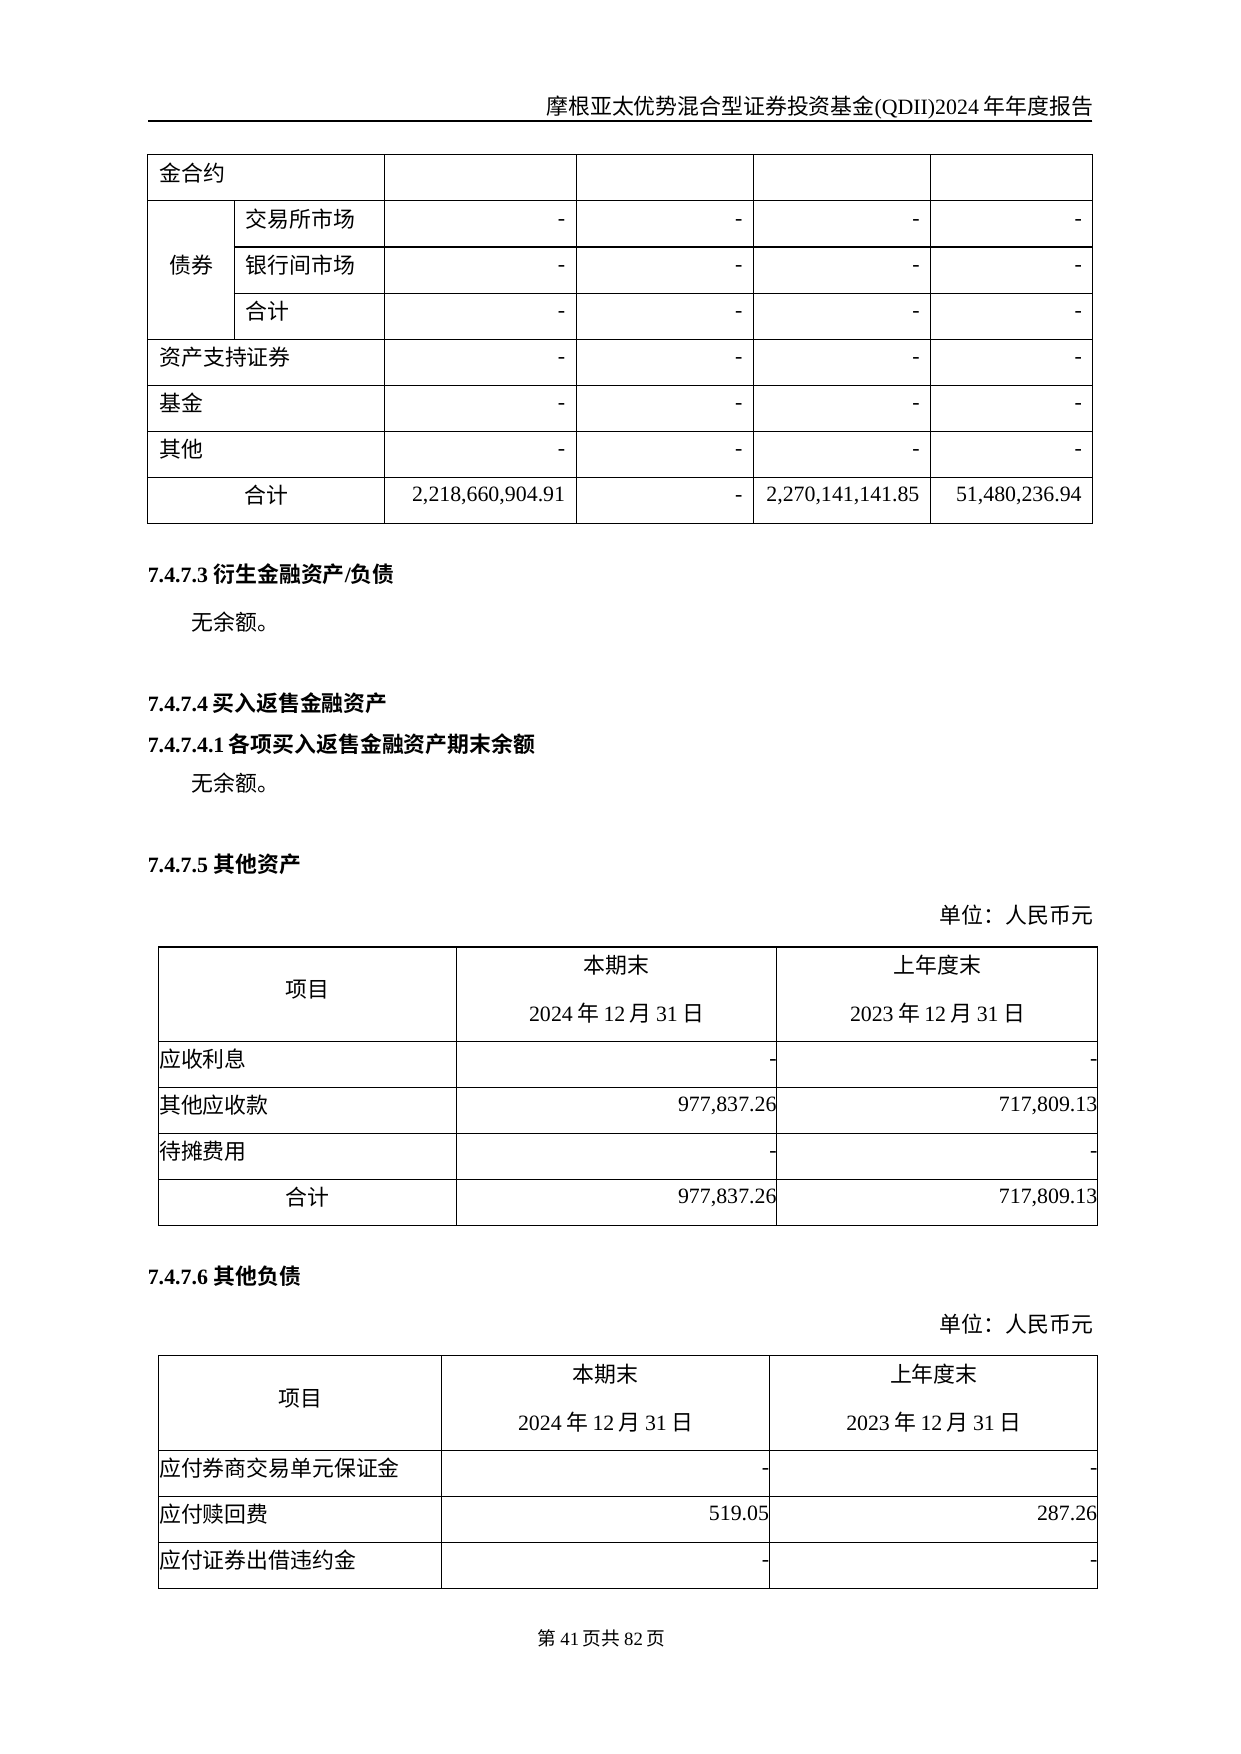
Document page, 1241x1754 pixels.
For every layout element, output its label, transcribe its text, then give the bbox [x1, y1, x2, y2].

table_cell 银行间市场 [235, 248, 384, 292]
table_cell - [385, 248, 576, 292]
text 7.4.7.3 衍生金融资产/负债 [148, 556, 1092, 589]
table_cell - [385, 386, 576, 431]
table_cell - [385, 432, 576, 477]
text 7.4.7.4买入返售金融资产 [148, 685, 1092, 718]
table_cell 977,837.26 [457, 1088, 776, 1133]
table_cell 其他应收款 [159, 1088, 456, 1133]
table_cell 贵金属投资-金交所黄金合约 [148, 155, 384, 200]
text 无余额。 [148, 604, 1092, 637]
table_cell 合计 [235, 294, 384, 338]
table_cell 债券 [148, 201, 234, 338]
table_header 本期末 2024年12月31日 [442, 1356, 769, 1449]
table_cell - [770, 1543, 1097, 1588]
table_cell - [931, 248, 1092, 292]
table_cell - [577, 432, 753, 477]
table_cell - [577, 155, 753, 200]
table_cell - [457, 1042, 776, 1087]
table_cell 应付赎回费 [159, 1497, 441, 1542]
table_cell - [931, 340, 1092, 384]
table_cell 717,809.13 [777, 1180, 1097, 1225]
text 单位：人民币元 [148, 1307, 1092, 1339]
table_cell - [385, 340, 576, 384]
table_cell - [931, 294, 1092, 338]
table_header 项目 [159, 1356, 441, 1449]
table_cell 合计 [148, 478, 384, 523]
table_cell - [457, 1134, 776, 1179]
text 7.4.7.5 其他资产 [148, 847, 1092, 879]
table_cell 应收利息 [159, 1042, 456, 1087]
table_cell - [931, 201, 1092, 246]
table_cell 519.05 [442, 1497, 769, 1542]
text 单位：人民币元 [149, 898, 1092, 931]
table_cell - [754, 294, 930, 338]
table_cell - [754, 386, 930, 431]
table_cell 287.26 [770, 1497, 1097, 1542]
table_cell - [577, 248, 753, 292]
table_header 本期末 2024年12月31日 [457, 948, 776, 1041]
text 7.4.7.4.1各项买入返售金融资产期末余额 [148, 727, 1092, 759]
table_cell - [442, 1451, 769, 1496]
table_cell - [777, 1042, 1097, 1087]
text 7.4.7.6 其他负债 [148, 1258, 1092, 1291]
table_header 上年度末 2023年12月31日 [777, 948, 1097, 1041]
table_cell - [577, 478, 753, 523]
table_header 项目 [159, 948, 456, 1041]
table_cell - [442, 1543, 769, 1588]
table_cell 待摊费用 [159, 1134, 456, 1179]
table_cell - [577, 386, 753, 431]
table_cell 2,270,141,141.85 [754, 478, 930, 523]
table_cell 应付证券出借违约金 [159, 1543, 441, 1588]
table_cell 717,809.13 [777, 1088, 1097, 1133]
table_cell - [385, 294, 576, 338]
table_cell 977,837.26 [457, 1180, 776, 1225]
table_header 上年度末 2023年12月31日 [770, 1356, 1097, 1449]
text 无余额。 [148, 766, 1092, 798]
table_cell - [577, 201, 753, 246]
table_cell - [754, 432, 930, 477]
table_cell - [770, 1451, 1097, 1496]
table_cell 2,218,660,904.91 [385, 478, 576, 523]
table_cell 资产支持证券 [148, 340, 384, 384]
table_cell - [931, 432, 1092, 477]
table_cell 其他 [148, 432, 384, 477]
table_cell - [754, 248, 930, 292]
table_cell - [577, 294, 753, 338]
table_cell - [754, 155, 930, 200]
table_cell 合计 [159, 1180, 456, 1225]
table_cell - [777, 1134, 1097, 1179]
table_cell 交易所市场 [235, 201, 384, 246]
table_cell - [577, 340, 753, 384]
table_cell - [754, 340, 930, 384]
table_cell - [385, 201, 576, 246]
table_cell - [754, 201, 930, 246]
table_cell 基金 [148, 386, 384, 431]
table_cell - [385, 155, 576, 200]
table_cell - [931, 386, 1092, 431]
table_cell - [931, 155, 1092, 200]
table_cell 51,480,236.94 [931, 478, 1092, 523]
table_cell 应付券商交易单元保证金 [159, 1451, 441, 1496]
